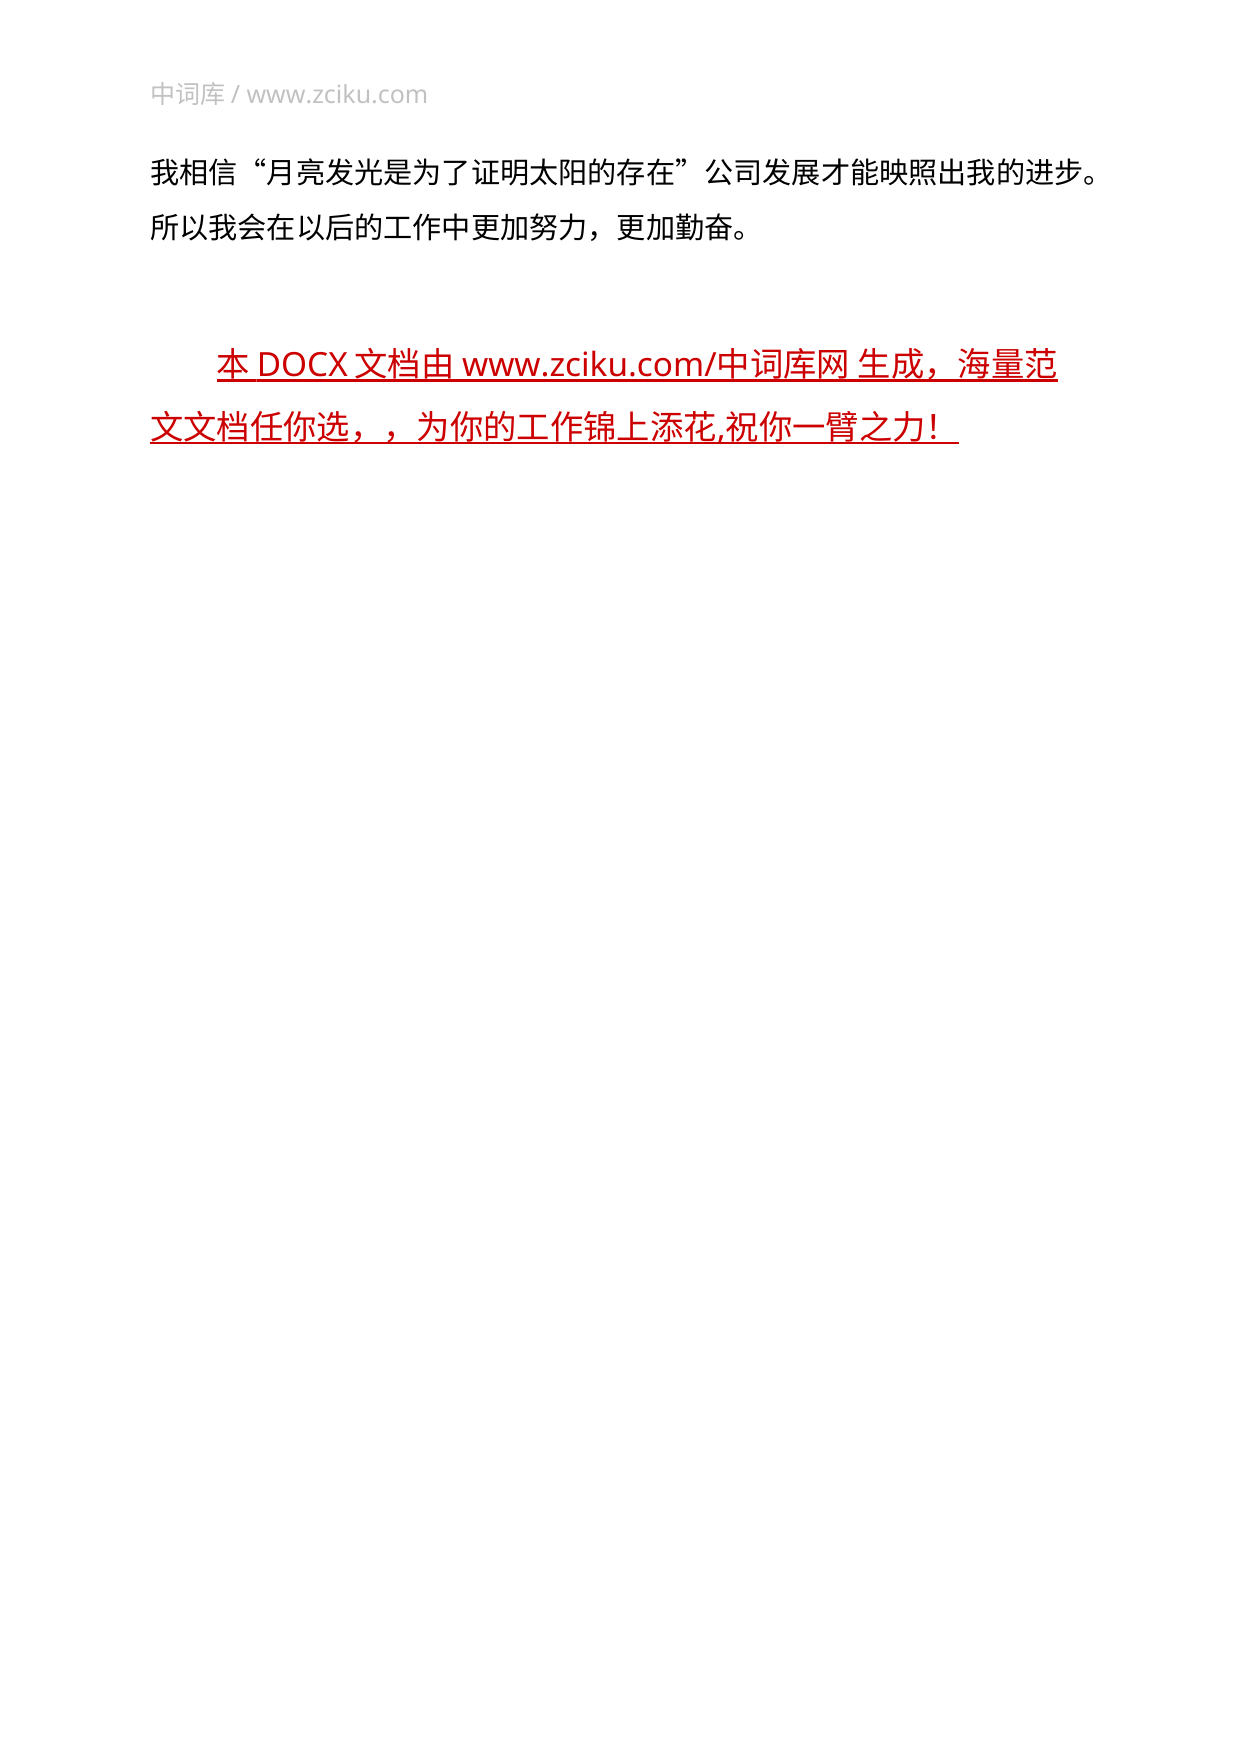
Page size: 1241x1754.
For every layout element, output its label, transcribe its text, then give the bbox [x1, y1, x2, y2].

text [150, 150, 1090, 247]
text 本DOCX文档由 www.zciku.com/中词库网 生成，海量范文文档任你选，，为你的工作锦上添花,祝你一臂之力！ [150, 338, 1090, 449]
